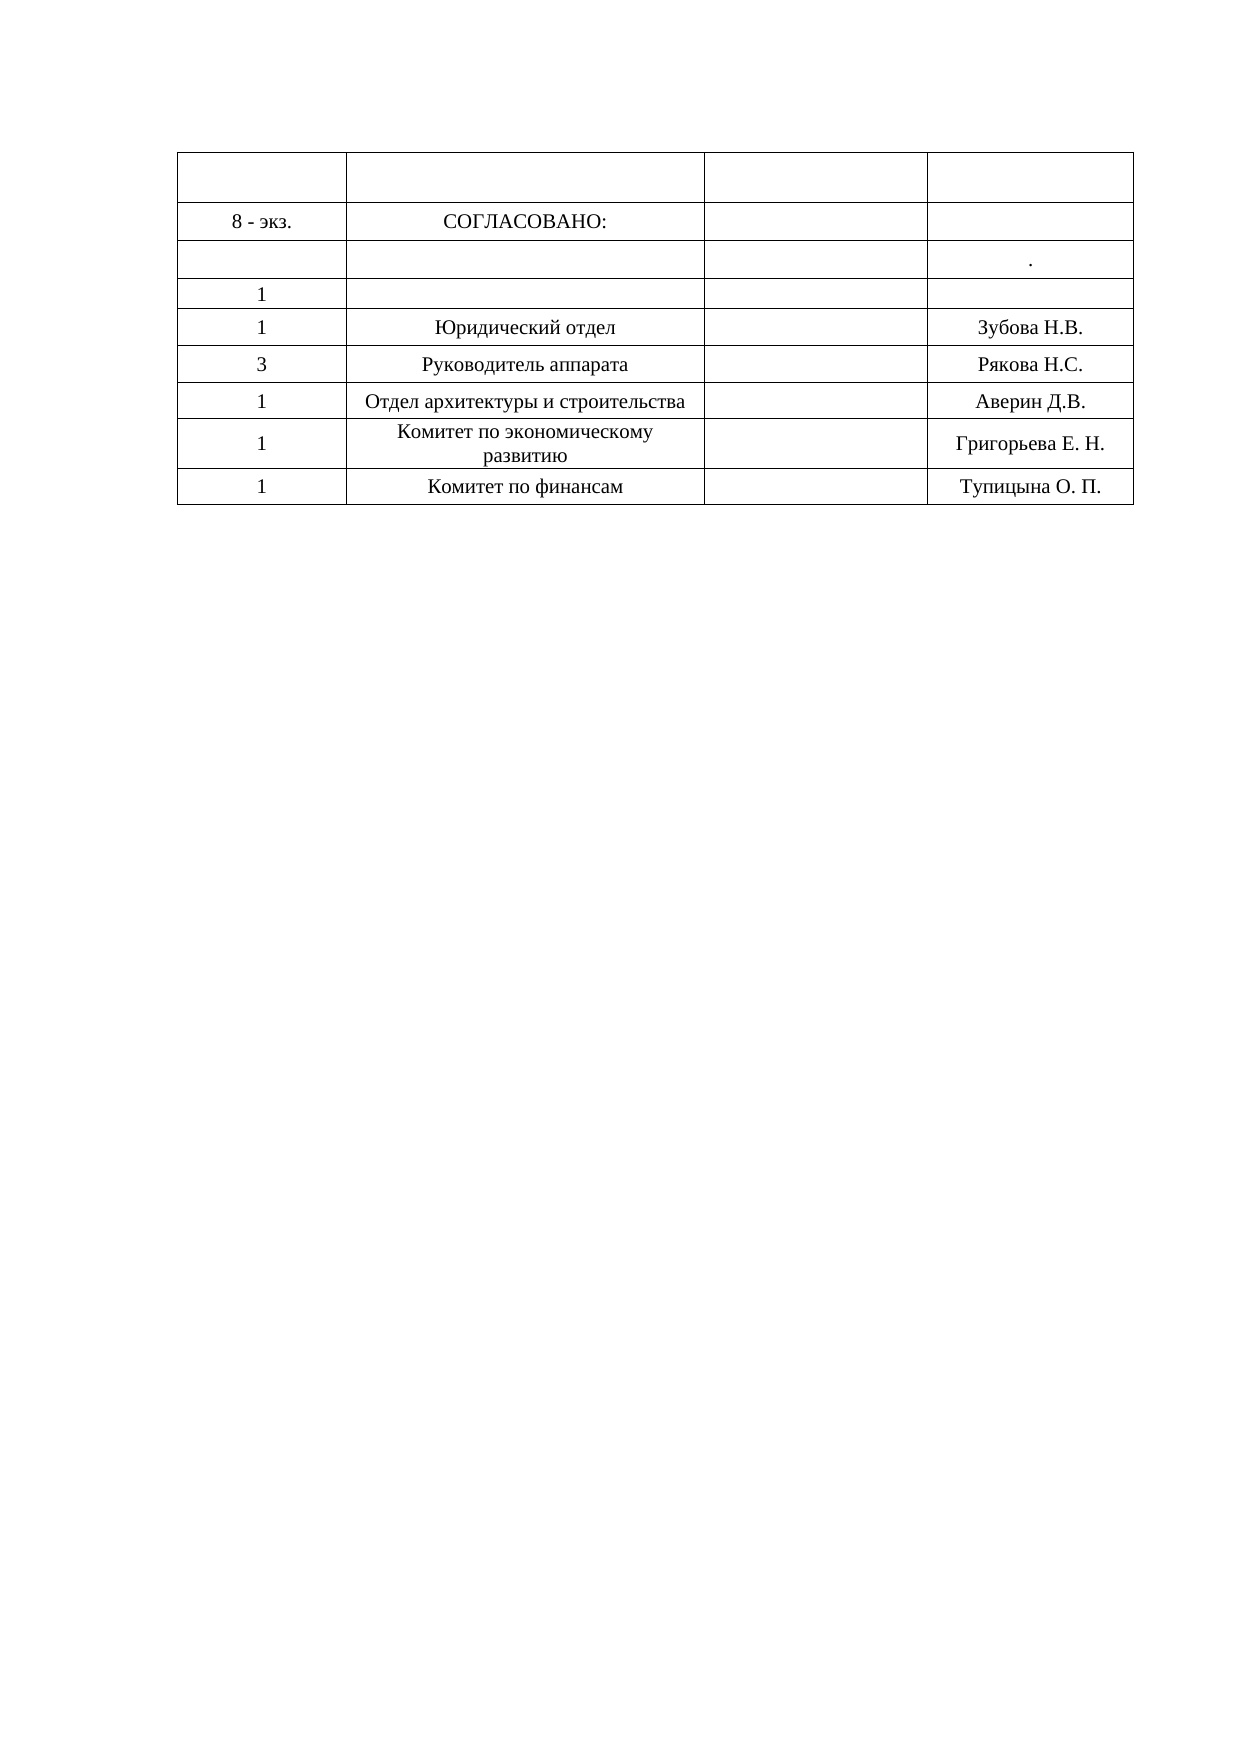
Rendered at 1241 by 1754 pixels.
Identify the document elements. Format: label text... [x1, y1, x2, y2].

table_header [178, 153, 346, 202]
table_cell [928, 203, 1133, 240]
table_cell Комитет по экономическому развитию [347, 419, 704, 467]
table_cell Григорьева Е. Н. [928, 419, 1133, 467]
table_cell 1 [178, 383, 346, 418]
table_cell [178, 241, 346, 278]
table_cell Тупицына О. П. [928, 469, 1133, 504]
table_cell 3 [178, 346, 346, 382]
table_cell 8 - экз. [178, 203, 346, 240]
table_header [928, 153, 1133, 202]
table_cell СОГЛАСОВАНО: [347, 203, 704, 240]
table_cell Аверин Д.В. [928, 383, 1133, 418]
table_cell 1 [178, 469, 346, 504]
table_header [347, 153, 704, 202]
table_cell Зубова Н.В. [928, 309, 1133, 345]
table_cell 1 [178, 419, 346, 467]
table_cell [705, 383, 927, 418]
table_cell . [928, 241, 1133, 278]
table_cell [705, 241, 927, 278]
table_cell [705, 346, 927, 382]
table_header [705, 153, 927, 202]
table_cell [347, 279, 704, 308]
table_cell 1 [178, 309, 346, 345]
table_cell [705, 279, 927, 308]
table_cell [705, 419, 927, 467]
table_cell Комитет по финансам [347, 469, 704, 504]
table_cell [705, 309, 927, 345]
table_cell [928, 279, 1133, 308]
table_cell Отдел архитектуры и строительства [347, 383, 704, 418]
table_cell [705, 203, 927, 240]
table_cell [347, 241, 704, 278]
table_cell [705, 469, 927, 504]
table_cell Юридический отдел [347, 309, 704, 345]
table_cell 1 [178, 279, 346, 308]
table_cell Руководитель аппарата [347, 346, 704, 382]
table_cell Рякова Н.С. [928, 346, 1133, 382]
